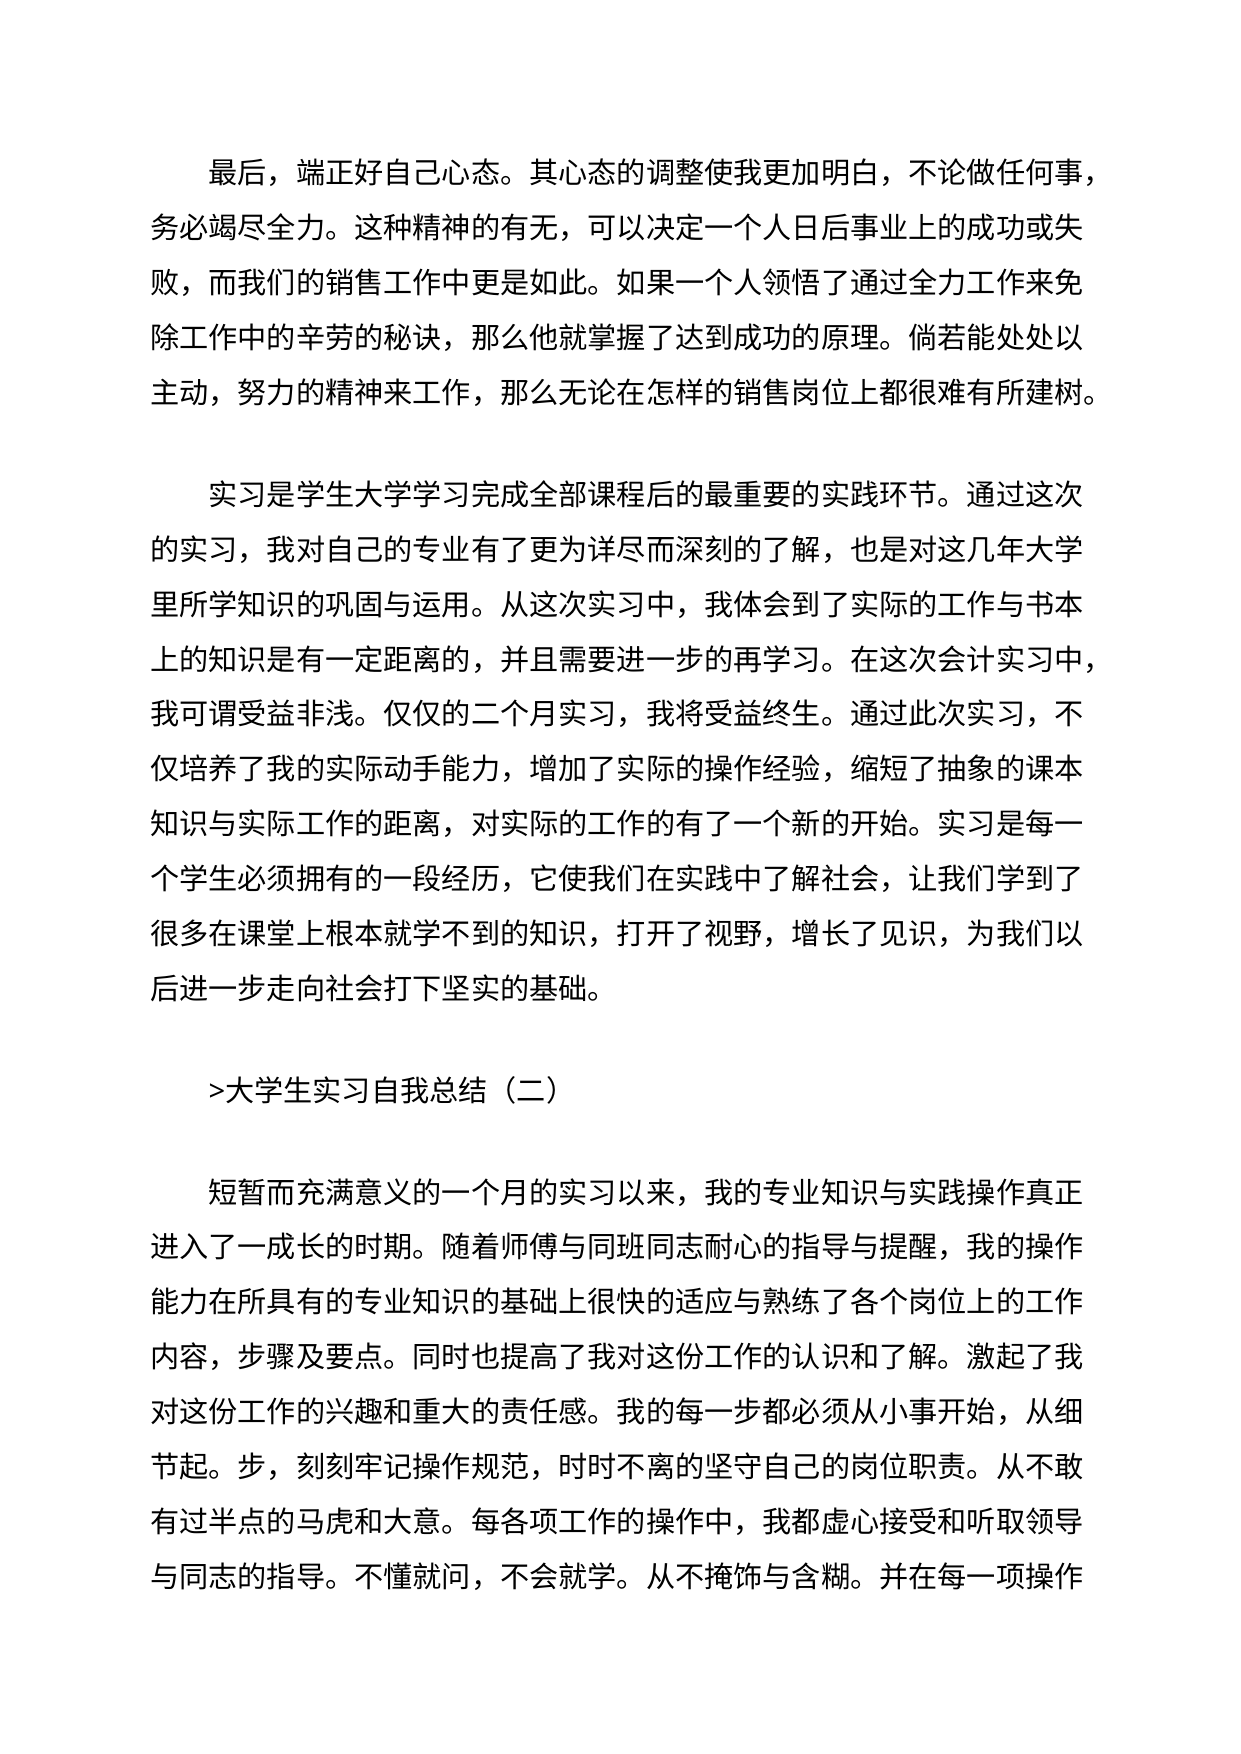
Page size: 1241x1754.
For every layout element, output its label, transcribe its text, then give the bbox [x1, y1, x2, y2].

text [150, 1169, 1090, 1596]
text 最后，端正好自己心态。其心态的调整使我更加明白，不论做任何事，务必竭尽全力。这种精神的有无，可以决定一个人日后事业上的成功或失败，而我们的销售工作中更是如此。如果一个人领悟了通过全力工作来免除工作中的辛劳的秘诀，那么他就掌握了达到成功的原理。倘若能处处以主动，努力的精神来工作，那么无论在怎样的销售岗位上都很难有所建树。 [150, 150, 1090, 412]
text 实习是学生大学学习完成全部课程后的最重要的实践环节。通过这次的实习，我对自己的专业有了更为详尽而深刻的了解，也是对这几年大学里所学知识的巩固与运用。从这次实习中，我体会到了实际的工作与书本上的知识是有一定距离的，并且需要进一步的再学习。在这次会计实习中，我可谓受益非浅。仅仅的二个月实习，我将受益终生。通过此次实习，不仅培养了我的实际动手能力，增加了实际的操作经验，缩短了抽象的课本知识与实际工作的距离，对实际的工作的有了一个新的开始。实习是每一个学生必须拥有的一段经历，它使我们在实践中了解社会，让我们学到了很多在课堂上根本就学不到的知识，打开了视野，增长了见识，为我们以后进一步走向社会打下坚实的基础。 [150, 471, 1090, 1008]
text >大学生实习自我总结（二） [150, 1067, 1090, 1109]
